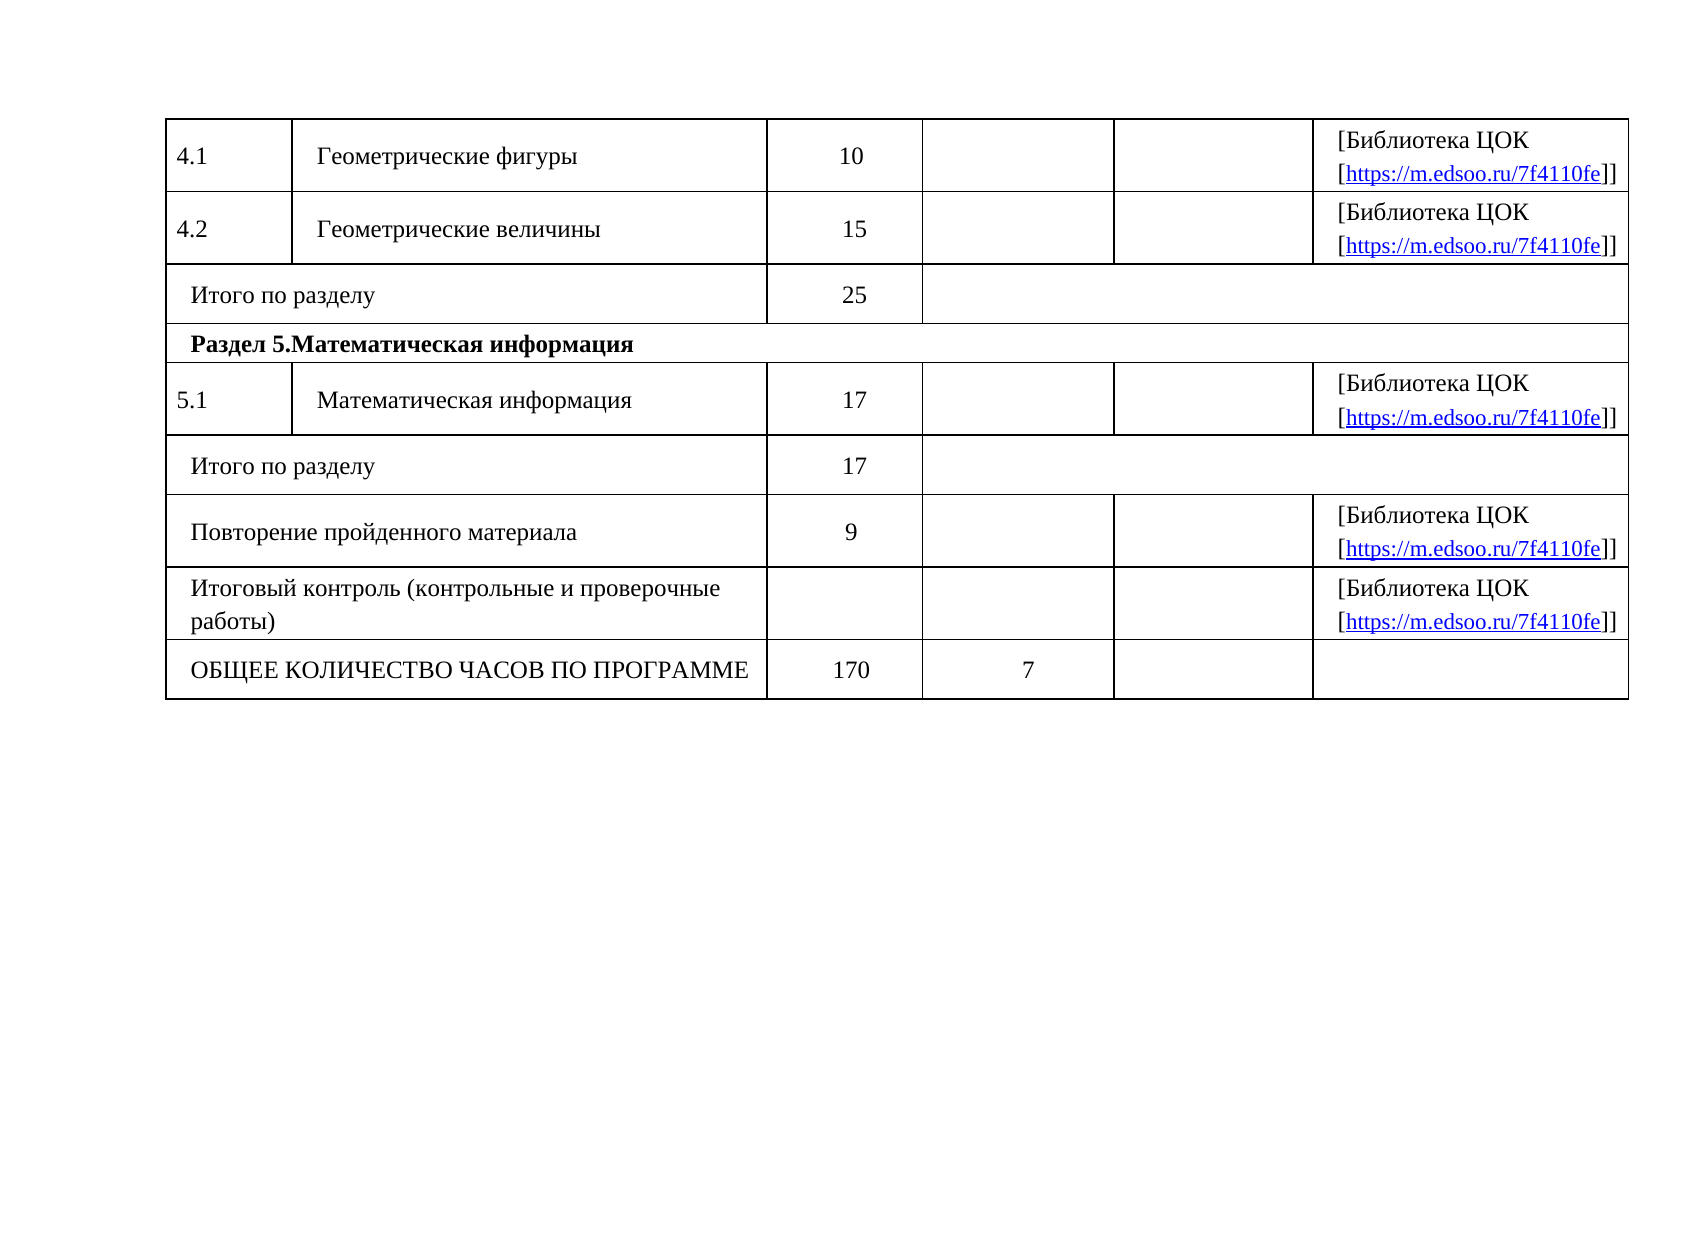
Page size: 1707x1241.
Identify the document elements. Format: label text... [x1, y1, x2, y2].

table_cell [1115, 568, 1312, 638]
table_cell Итого по разделу [167, 436, 766, 494]
table_cell 17 [768, 436, 922, 494]
table_cell Математическая информация [293, 363, 766, 434]
table_cell Итого по разделу [167, 265, 766, 322]
table_cell [1115, 495, 1312, 566]
table_cell 15 [768, 192, 922, 263]
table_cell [1314, 192, 1628, 263]
table_cell ОБЩЕЕ КОЛИЧЕСТВО ЧАСОВ ПО ПРОГРАММЕ [167, 640, 766, 698]
table_cell [1115, 120, 1312, 191]
table_cell Итоговый контроль (контрольные и проверочные работы) [167, 568, 766, 638]
table_cell Геометрические величины [293, 192, 766, 263]
table_cell 7 [923, 640, 1113, 698]
table_cell 17 [768, 363, 922, 434]
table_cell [1314, 120, 1628, 191]
table_cell [923, 495, 1113, 566]
table_cell [923, 363, 1113, 434]
table_cell [1314, 640, 1628, 698]
table_cell [923, 120, 1113, 191]
table_cell Геометрические фигуры [293, 120, 766, 191]
table_cell 4.1 [167, 120, 291, 191]
table_cell 4.2 [167, 192, 291, 263]
table_cell Повторение пройденного материала [167, 495, 766, 566]
table_cell Раздел 5.Математическая информация [167, 324, 1628, 362]
table_cell [1115, 363, 1312, 434]
table_cell [Библиотека ЦОК [https://m.edsoo.ru/7f4110fe]] [1314, 568, 1628, 638]
table_cell [Библиотека ЦОК [https://m.edsoo.ru/7f4110fe]] [1314, 495, 1628, 566]
table_cell [1115, 192, 1312, 263]
table_cell [923, 192, 1113, 263]
table_cell [Библиотека ЦОК [https://m.edsoo.ru/7f4110fe]] [1314, 363, 1628, 434]
table_cell 170 [768, 640, 922, 698]
table_cell 5.1 [167, 363, 291, 434]
table_cell [923, 265, 1628, 322]
table_cell [923, 436, 1628, 494]
table_cell [768, 568, 922, 638]
table_cell [923, 568, 1113, 638]
table_cell 25 [768, 265, 922, 322]
table_cell 10 [768, 120, 922, 191]
table_cell [1115, 640, 1312, 698]
table_cell 9 [768, 495, 922, 566]
